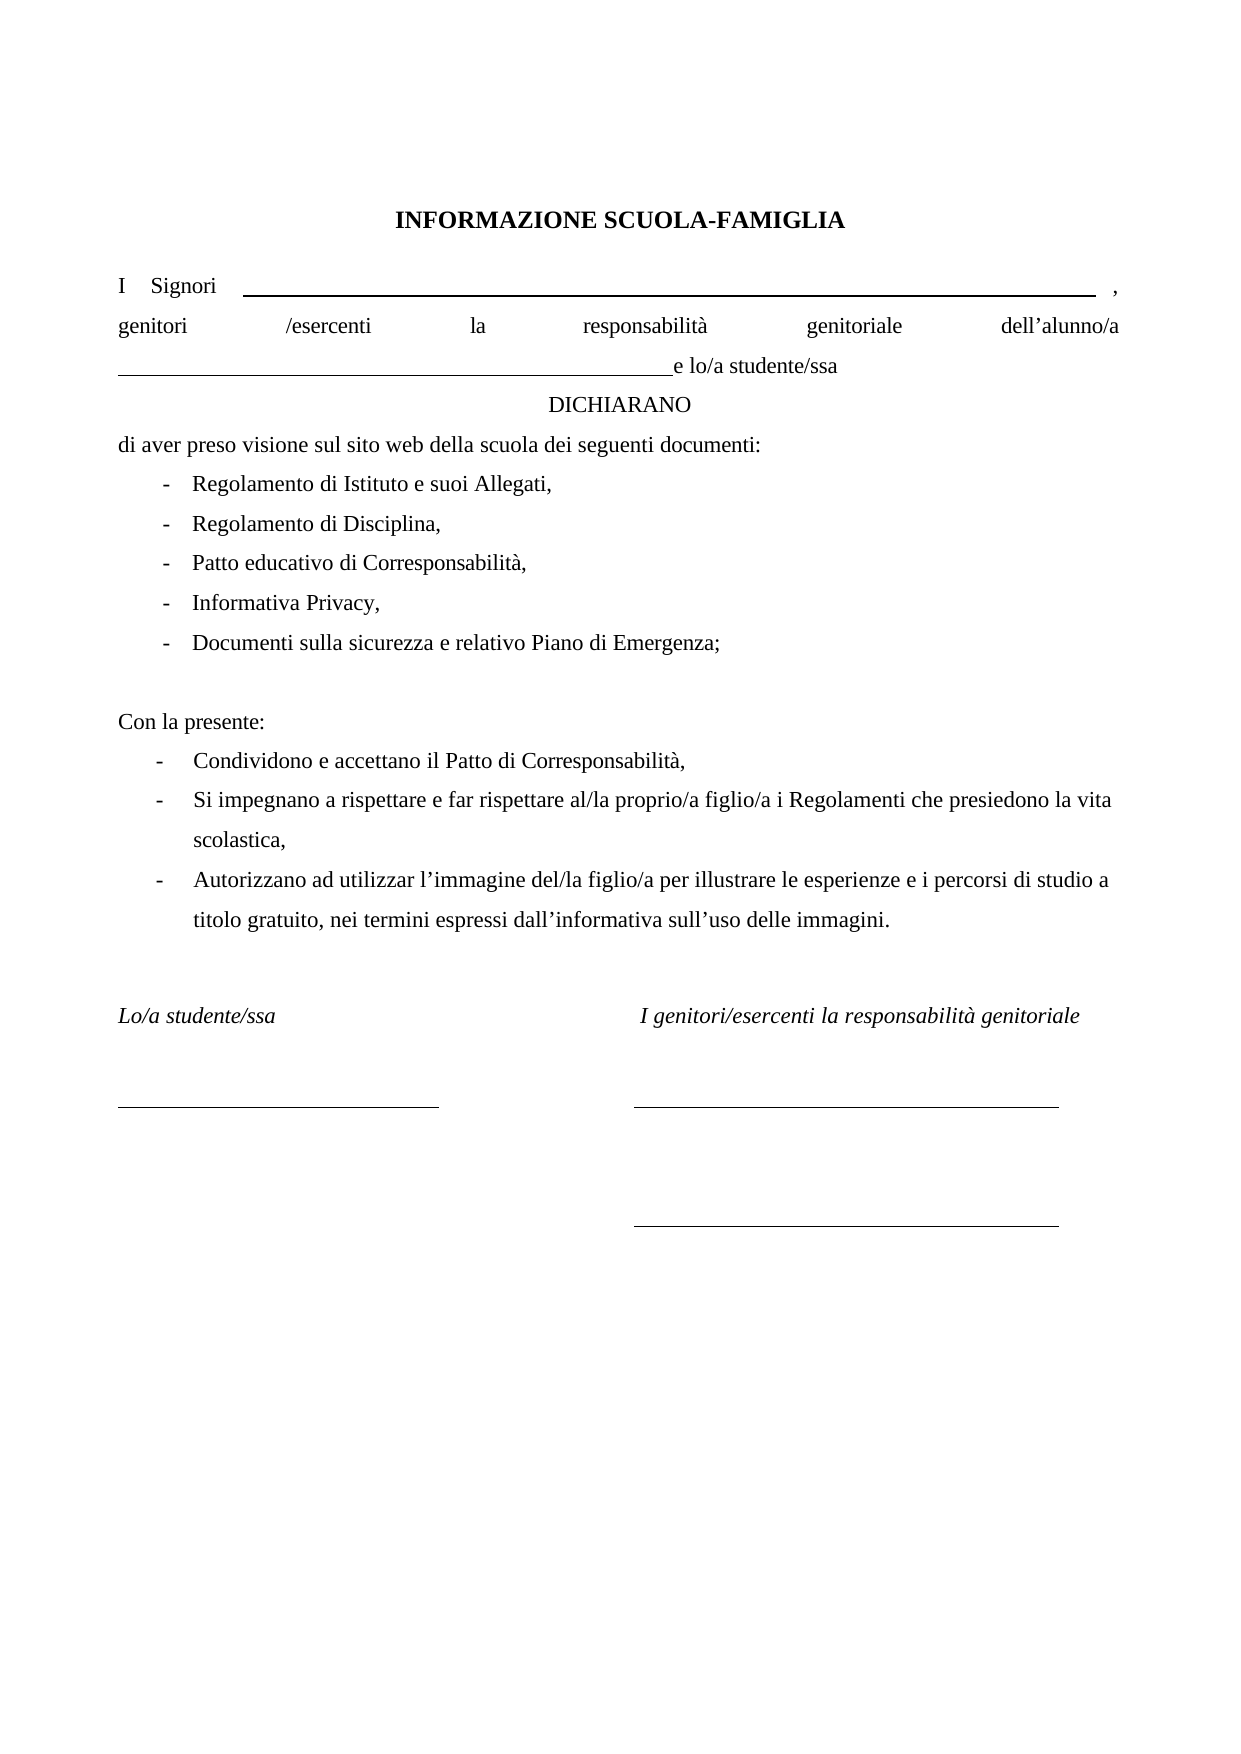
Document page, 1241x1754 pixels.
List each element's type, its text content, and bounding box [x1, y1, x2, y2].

text Lo/a studente/ssa I genitori/esercenti la responsabilità genitoriale [118, 1002, 1146, 1029]
subtitle INFORMAZIONE SCUOLA-FAMIGLIA [94, 205, 1146, 233]
list Documenti sulla sicurezza e relativo Piano di Emergenza; [162, 629, 1146, 655]
list Autorizzano ad utilizzar l’immagine del/la figlio/a per illustrare le esperienze e i percorsi di studio a titolo gratuito, nei termini espressi dall’informativa sull’uso delle immagini. [156, 866, 1122, 932]
text I Signori , genitori /esercenti la responsabilità genitoriale dell’alunno/a [118, 273, 1122, 339]
list Informativa Privacy, [162, 589, 1146, 615]
list Si impegnano a rispettare e far rispettare al/la proprio/a figlio/a i Regolamenti che presiedono la vita scolastica, [156, 787, 1122, 853]
list Regolamento di Disciplina, [162, 510, 1146, 536]
list Condividono e accettano il Patto di Corresponsabilità, [156, 747, 1146, 773]
text DICHIARANO [94, 391, 1146, 418]
text Con la presente: [118, 708, 1146, 734]
list Regolamento di Istituto e suoi Allegati, [162, 470, 1146, 497]
text e lo/a studente/ssa [118, 352, 1146, 378]
list Patto educativo di Corresponsabilità, [162, 549, 1146, 576]
text di aver preso visione sul sito web della scuola dei seguenti documenti: [118, 431, 1146, 457]
